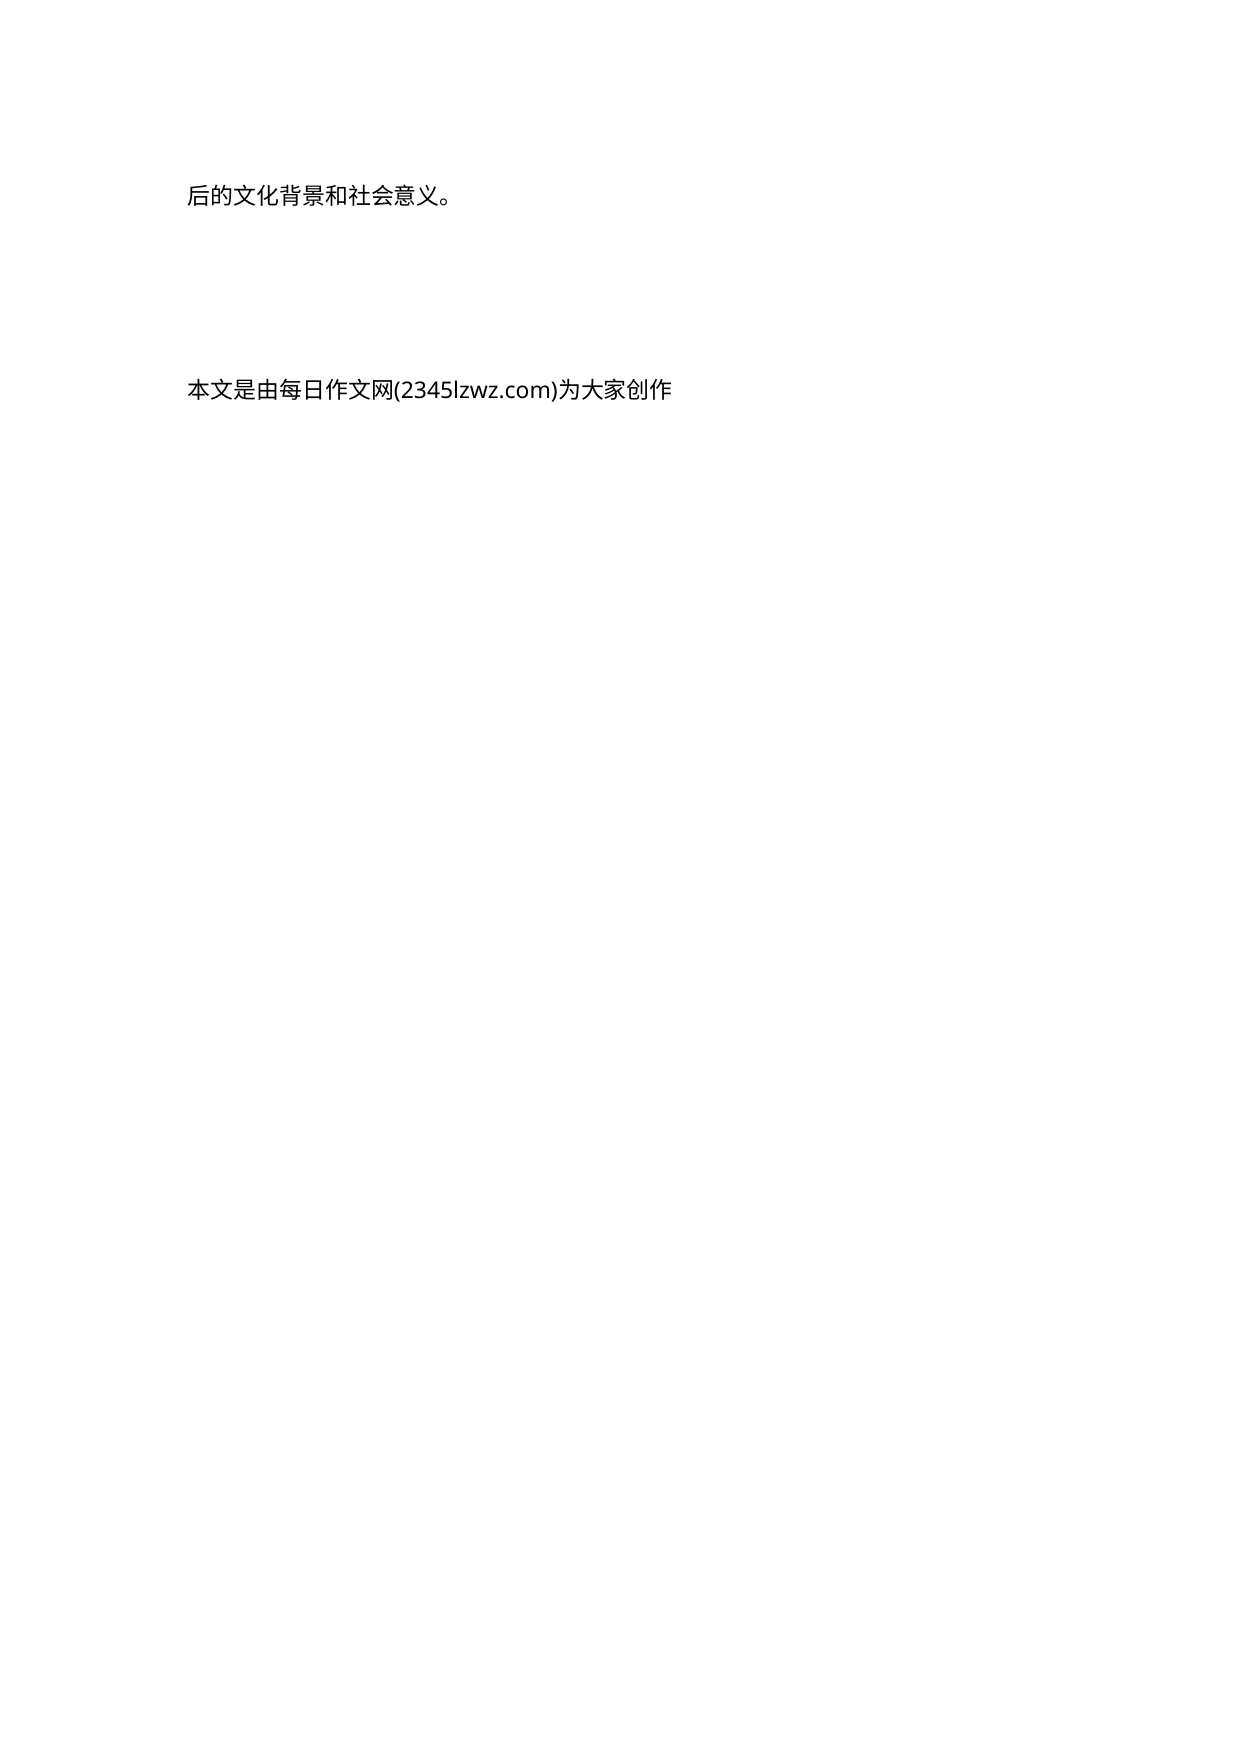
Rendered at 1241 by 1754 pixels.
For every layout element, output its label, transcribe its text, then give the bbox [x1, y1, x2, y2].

text 本文是由每日作文网(2345lzwz.com)为大家创作 [187, 356, 1053, 421]
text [187, 162, 1053, 227]
